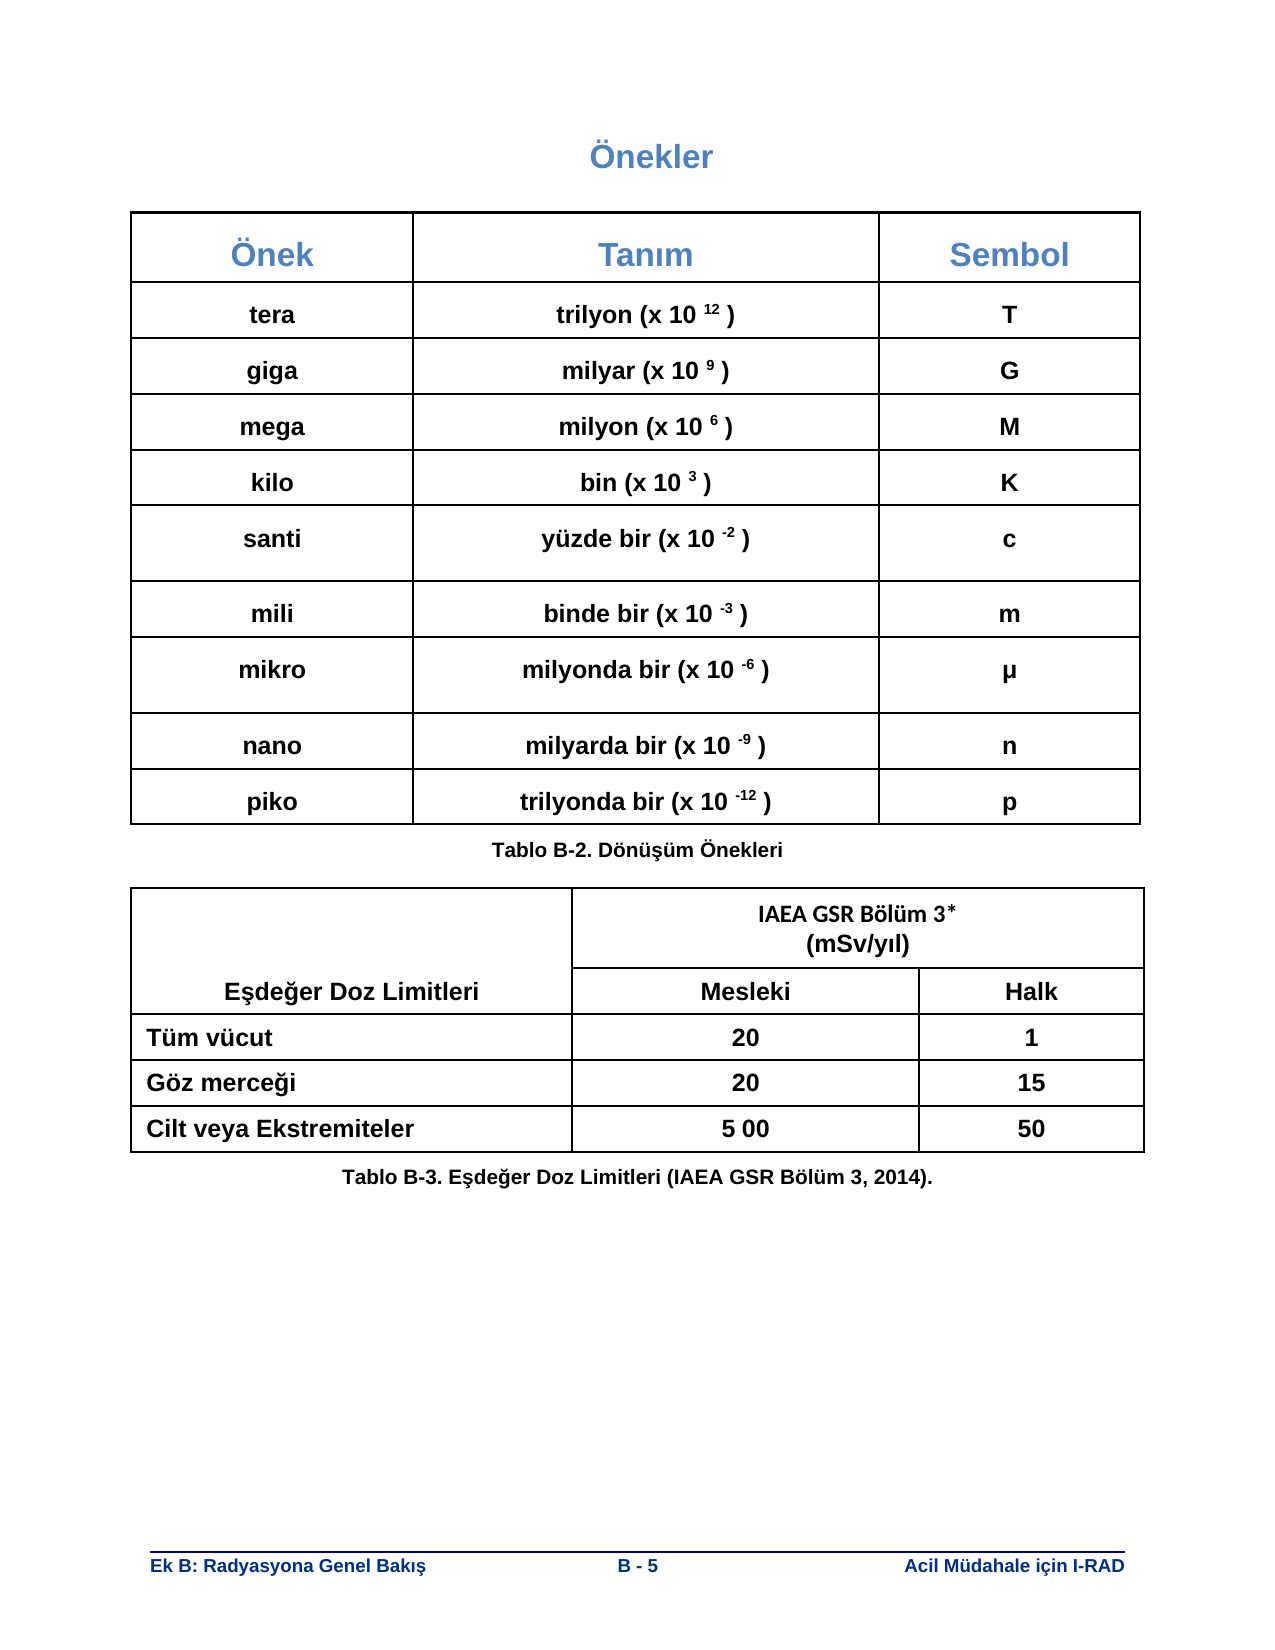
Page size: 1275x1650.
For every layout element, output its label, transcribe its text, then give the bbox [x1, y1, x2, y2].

table_cell M [880, 395, 1139, 448]
table_cell Tüm vücut [132, 1015, 571, 1059]
table_cell mega [132, 395, 412, 448]
table_cell tera [132, 283, 412, 337]
table_cell Göz merceği [132, 1061, 571, 1105]
table_cell μ [880, 638, 1139, 712]
table_cell yüzde bir (x 10 -2 ) [414, 506, 878, 580]
table_cell 50 [920, 1107, 1143, 1151]
table_cell milyar (x 10 9 ) [414, 339, 878, 393]
table_cell milyonda bir (x 10 -6 ) [414, 638, 878, 712]
table_cell nano [132, 714, 412, 767]
table_header IAEA GSR Bölüm 3* (mSv/yıl) [573, 889, 1143, 967]
table_cell milyon (x 10 6 ) [414, 395, 878, 448]
table_cell T [880, 283, 1139, 337]
table_cell Halk [920, 969, 1143, 1013]
table_cell Mesleki [573, 969, 918, 1013]
table_cell mikro [132, 638, 412, 712]
table_cell 1 [920, 1015, 1143, 1059]
table_cell trilyon (x 10 12 ) [414, 283, 878, 337]
table_cell mili [132, 582, 412, 636]
table_header Eşdeğer Doz Limitleri [132, 889, 571, 1013]
table_cell 5 00 [573, 1107, 918, 1151]
table_cell santi [132, 506, 412, 580]
table_header Önek [132, 214, 412, 281]
table_cell 20 [573, 1015, 918, 1059]
title Tablo B-2. Dönüşüm Önekleri [150, 838, 1125, 862]
table_cell binde bir (x 10 -3 ) [414, 582, 878, 636]
table_cell K [880, 451, 1139, 504]
table_cell 15 [920, 1061, 1143, 1105]
title Tablo B-3. Eşdeğer Doz Limitleri (IAEA GSR Bölüm 3, 2014). [150, 1165, 1125, 1189]
table_cell piko [132, 770, 412, 823]
table_cell giga [132, 339, 412, 393]
table_cell bin (x 10 3 ) [414, 451, 878, 504]
table_cell trilyonda bir (x 10 -12 ) [414, 770, 878, 823]
table_cell G [880, 339, 1139, 393]
table_cell n [880, 714, 1139, 767]
table_cell c [880, 506, 1139, 580]
table_cell p [880, 770, 1139, 823]
table_cell milyarda bir (x 10 -9 ) [414, 714, 878, 767]
table_cell m [880, 582, 1139, 636]
table_cell Cilt veya Ekstremiteler [132, 1107, 571, 1151]
table_cell 20 [573, 1061, 918, 1105]
table_header Tanım [414, 214, 878, 281]
table_header Sembol [880, 214, 1139, 281]
table_cell kilo [132, 451, 412, 504]
